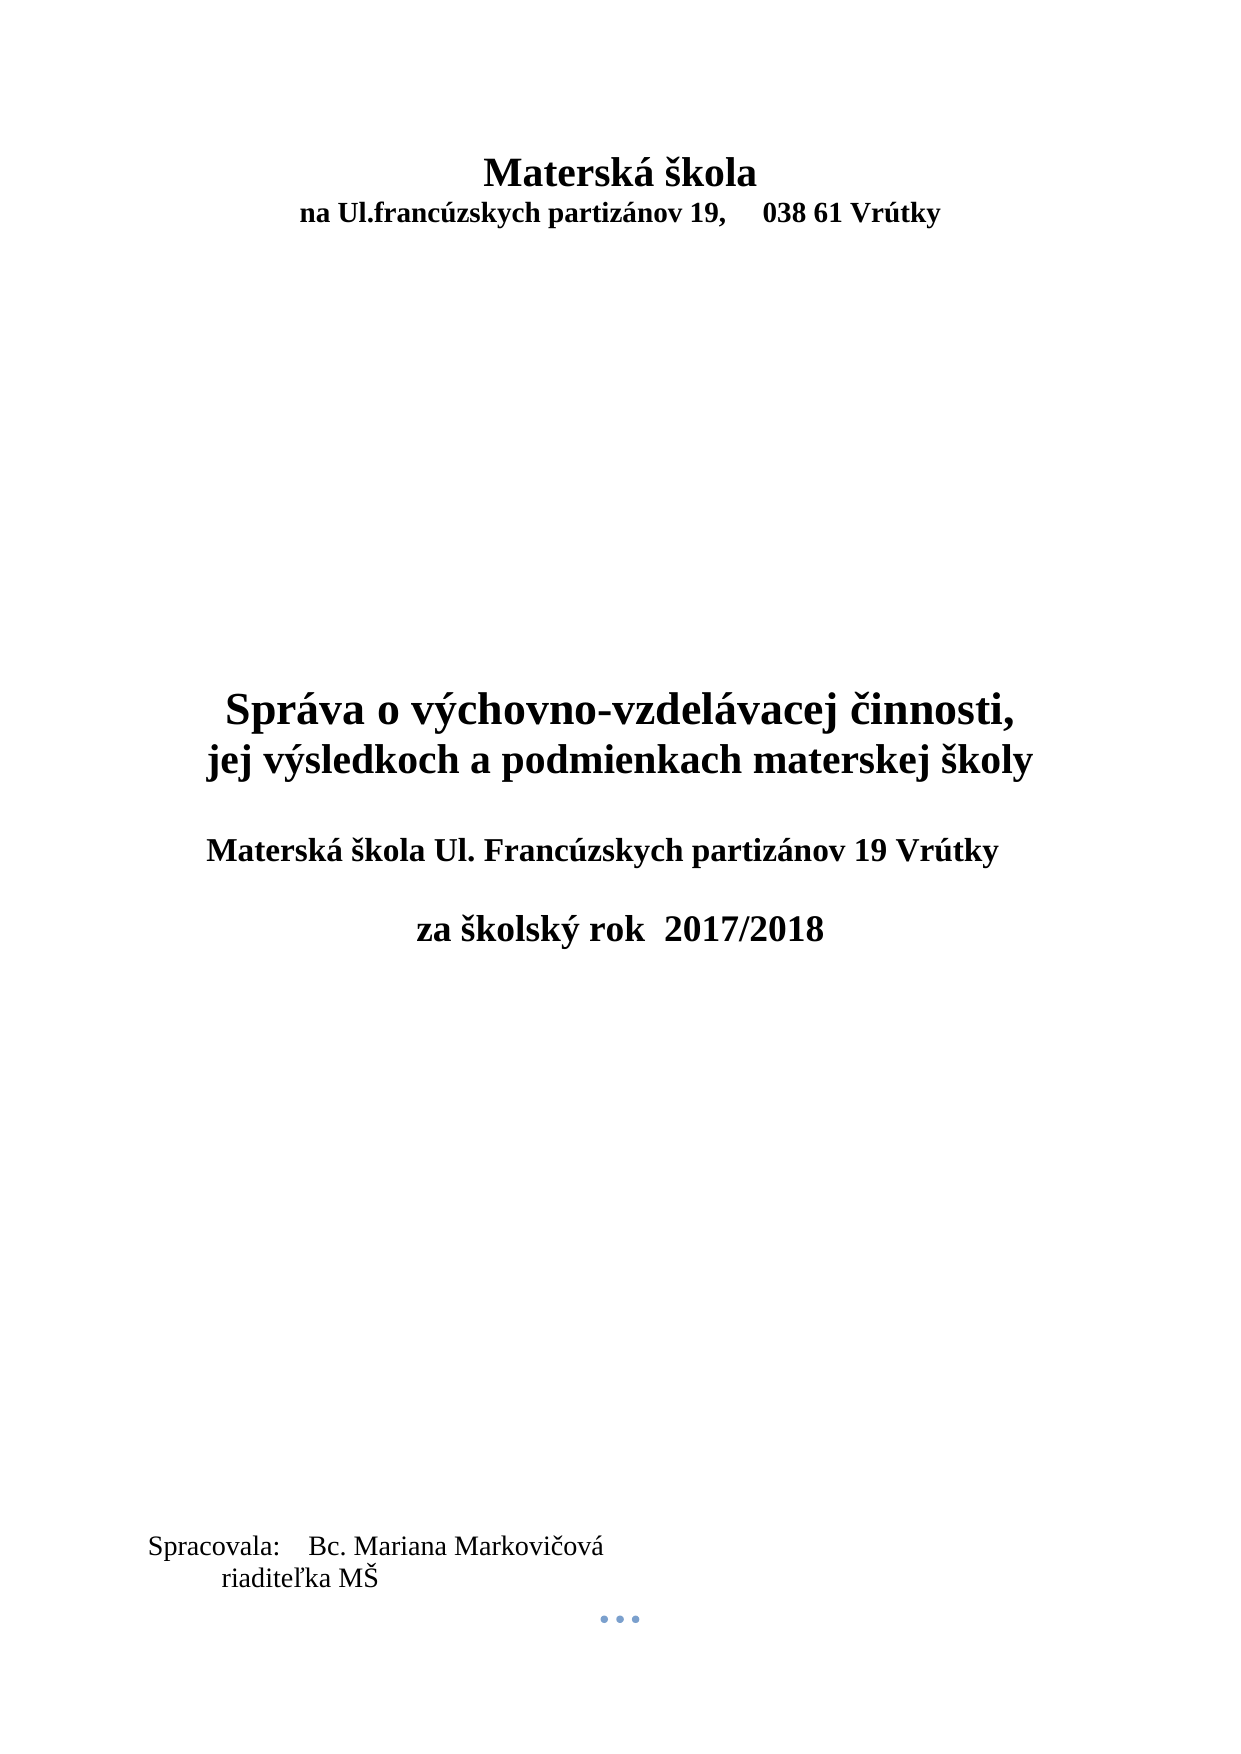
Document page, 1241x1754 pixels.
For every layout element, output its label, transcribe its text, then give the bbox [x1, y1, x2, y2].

text na Ul.francúzskych partizánov 19, 038 61 Vrútky [148, 196, 1092, 229]
text riaditeľka MŠ [148, 1562, 1092, 1594]
text Správa o výchovno-vzdelávacej činnosti, [148, 682, 1092, 734]
text jej výsledkoch a podmienkach materskej školy [148, 734, 1092, 782]
text Materská škola [148, 148, 1092, 196]
text Materská škola Ul. Francúzskych partizánov 19 Vrútky [148, 830, 1092, 868]
text za školský rok 2017/2018 [148, 907, 1092, 950]
text Spracovala: Bc. Mariana Markovičová [148, 1529, 1092, 1562]
